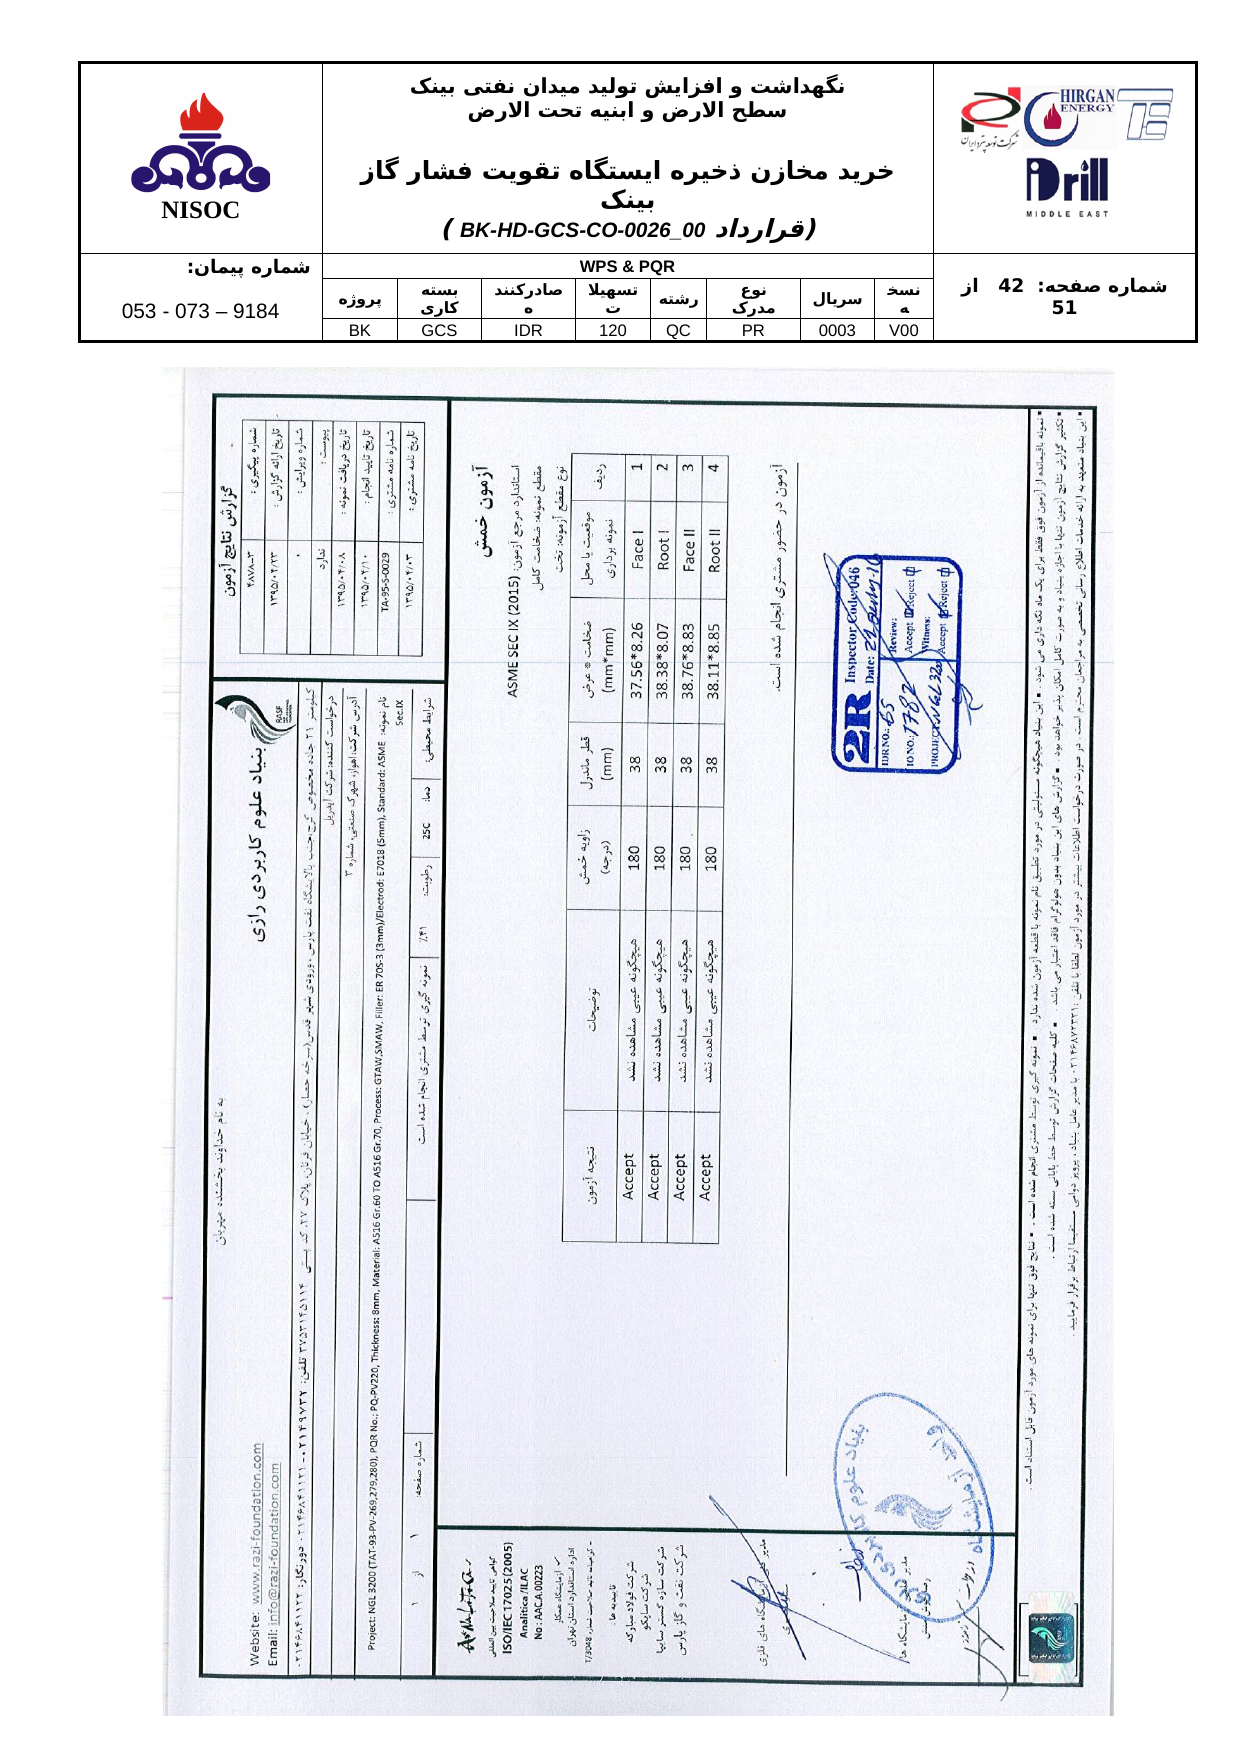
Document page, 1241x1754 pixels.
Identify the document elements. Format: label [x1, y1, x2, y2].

picture [131, 93, 271, 196]
picture [161, 367, 1114, 1716]
picture [959, 85, 1174, 218]
